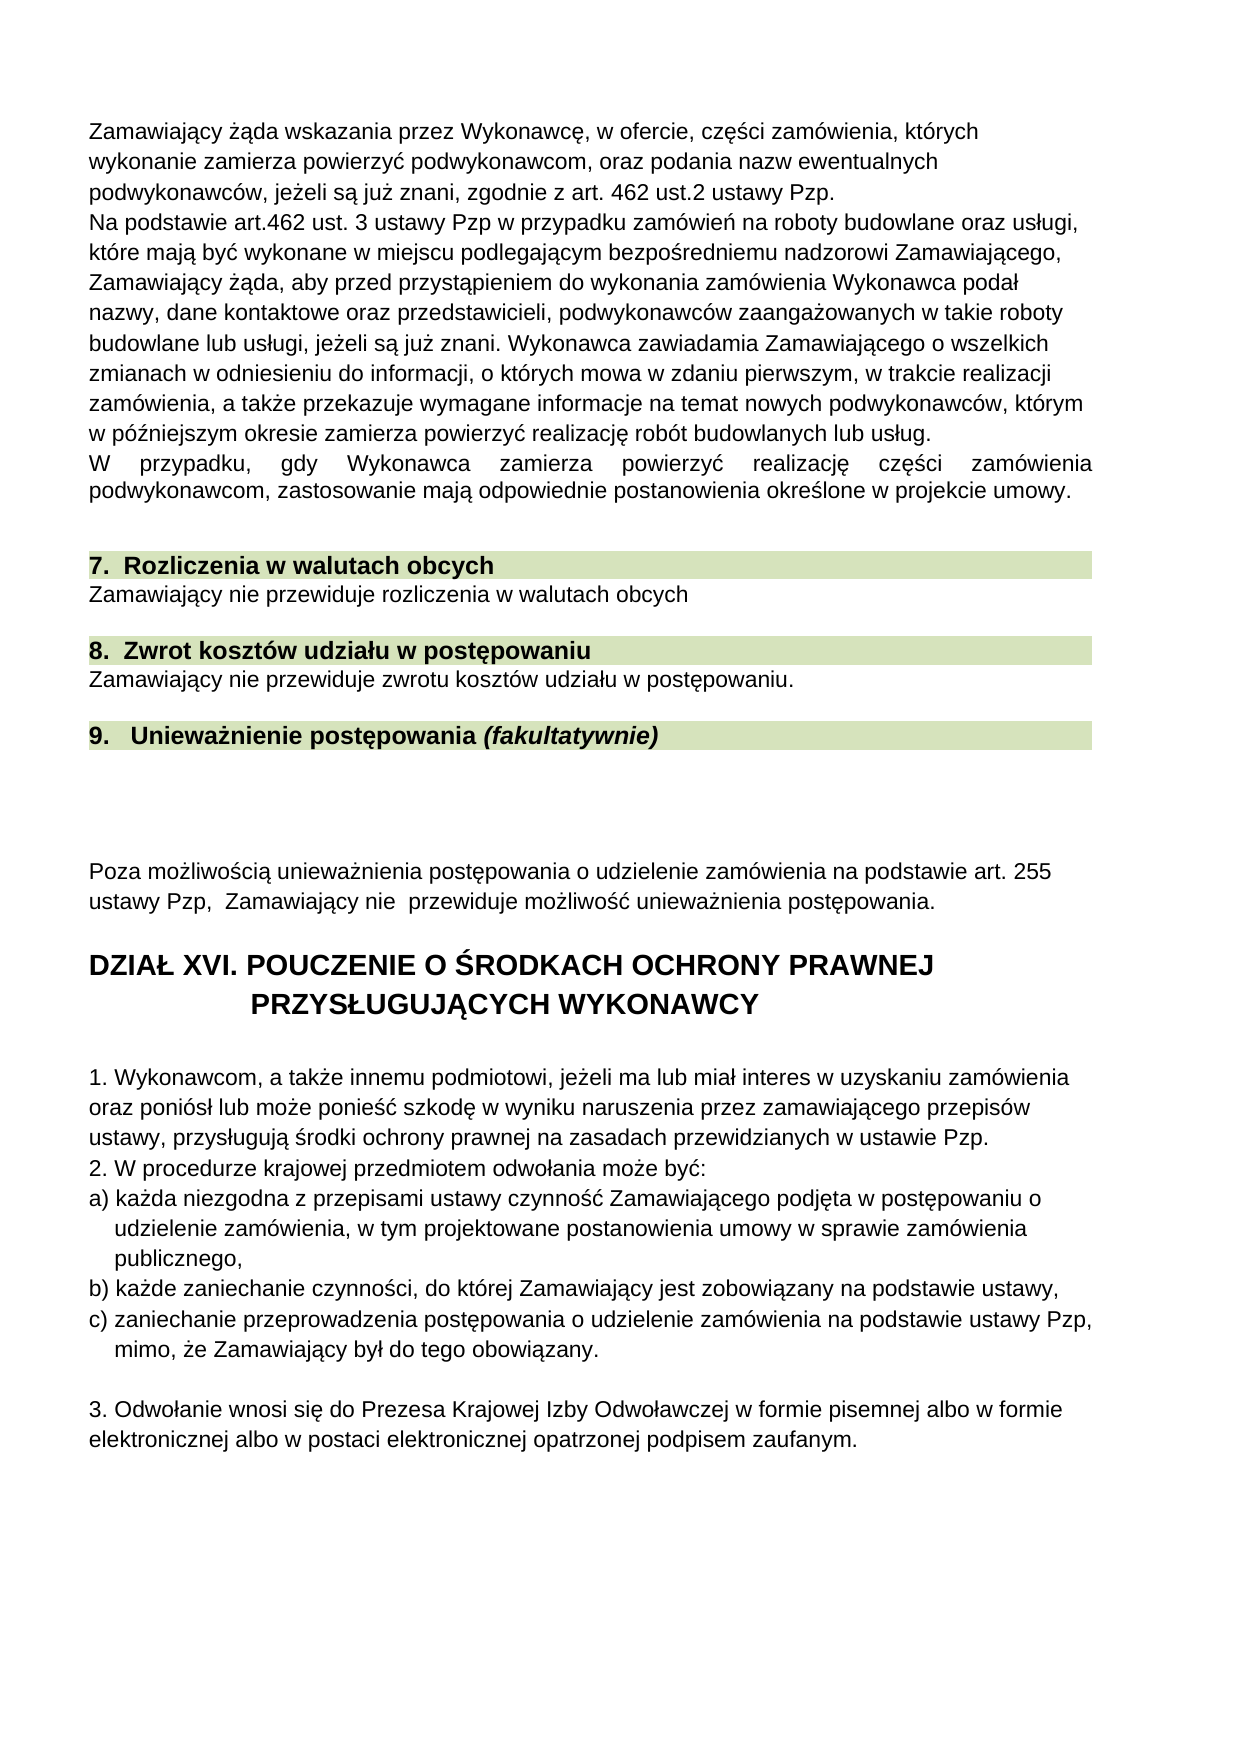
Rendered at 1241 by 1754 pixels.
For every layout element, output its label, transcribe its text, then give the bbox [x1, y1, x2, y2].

text mimo, że Zamawiający był do tego obowiązany. [89, 1336, 1092, 1362]
text b) każde zaniechanie czynności, do której Zamawiający jest zobowiązany na podstawie ustawy, [89, 1275, 1092, 1302]
text W przypadku, gdy Wykonawca zamierza powierzyć realizację części zamówienia podwykonawcom, zastosowanie mają odpowiednie postanowienia określone w projekcie umowy. [89, 450, 1092, 503]
text Na podstawie art.462 ust. 3 ustawy Pzp w przypadku zamówień na roboty budowlane oraz usługi, które mają być wykonane w miejscu podlegającym bezpośredniemu nadzorowi Zamawiającego, Zamawiający żąda, aby przed przystąpieniem do wykonania zamówienia Wykonawca podał nazwy, dane kontaktowe oraz przedstawicieli, podwykonawców zaangażowanych w takie roboty budowlane lub usługi, jeżeli są już znani. Wykonawca zawiadamia Zamawiającego o wszelkich zmianach w odniesieniu do informacji, o których mowa w zdaniu pierwszym, w trakcie realizacji zamówienia, a także przekazuje wymagane informacje na temat nowych podwykonawców, którym w późniejszym okresie zamierza powierzyć realizację robót budowlanych lub usług. [89, 209, 1092, 447]
text Poza możliwością unieważnienia postępowania o udzielenie zamówienia na podstawie art. 255 ustawy Pzp, Zamawiający nie przewiduje możliwość unieważnienia postępowania. [89, 858, 1092, 914]
text Zamawiający żąda wskazania przez Wykonawcę, w ofercie, części zamówienia, których wykonanie zamierza powierzyć podwykonawcom, oraz podania nazw ewentualnych podwykonawców, jeżeli są już znani, zgodnie z art. 462 ust.2 ustawy Pzp. [89, 118, 1092, 205]
text 1. Wykonawcom, a także innemu podmiotowi, jeżeli ma lub miał interes w uzyskaniu zamówienia oraz poniósł lub może ponieść szkodę w wyniku naruszenia przez zamawiającego przepisów ustawy, przysługują środki ochrony prawnej na zasadach przewidzianych w ustawie Pzp. [89, 1064, 1092, 1151]
text DZIAŁ XVI. POUCZENIE O ŚRODKACH OCHRONY PRAWNEJ [89, 948, 1092, 982]
text Zamawiający nie przewiduje zwrotu kosztów udziału w postępowaniu. [89, 666, 1092, 692]
text 3. Odwołanie wnosi się do Prezesa Krajowej Izby Odwoławczej w formie pisemnej albo w formie elektronicznej albo w postaci elektronicznej opatrzonej podpisem zaufanym. [89, 1396, 1092, 1453]
text 8. Zwrot kosztów udziału w postępowaniu [89, 636, 1092, 665]
text c) zaniechanie przeprowadzenia postępowania o udzielenie zamówienia na podstawie ustawy Pzp, [89, 1306, 1092, 1332]
text 2. W procedurze krajowej przedmiotem odwołania może być: [89, 1154, 1092, 1181]
text 9. Unieważnienie postępowania (fakultatywnie) [89, 721, 1092, 750]
text udzielenie zamówienia, w tym projektowane postanowienia umowy w sprawie zamówienia [89, 1215, 1092, 1241]
text publicznego, [89, 1245, 1092, 1271]
text PRZYSŁUGUJĄCYCH WYKONAWCY [89, 987, 1092, 1020]
text 7. Rozliczenia w walutach obcych [89, 551, 1092, 579]
text Zamawiający nie przewiduje rozliczenia w walutach obcych [89, 581, 1092, 607]
text a) każda niezgodna z przepisami ustawy czynność Zamawiającego podjęta w postępowaniu o [89, 1185, 1092, 1211]
